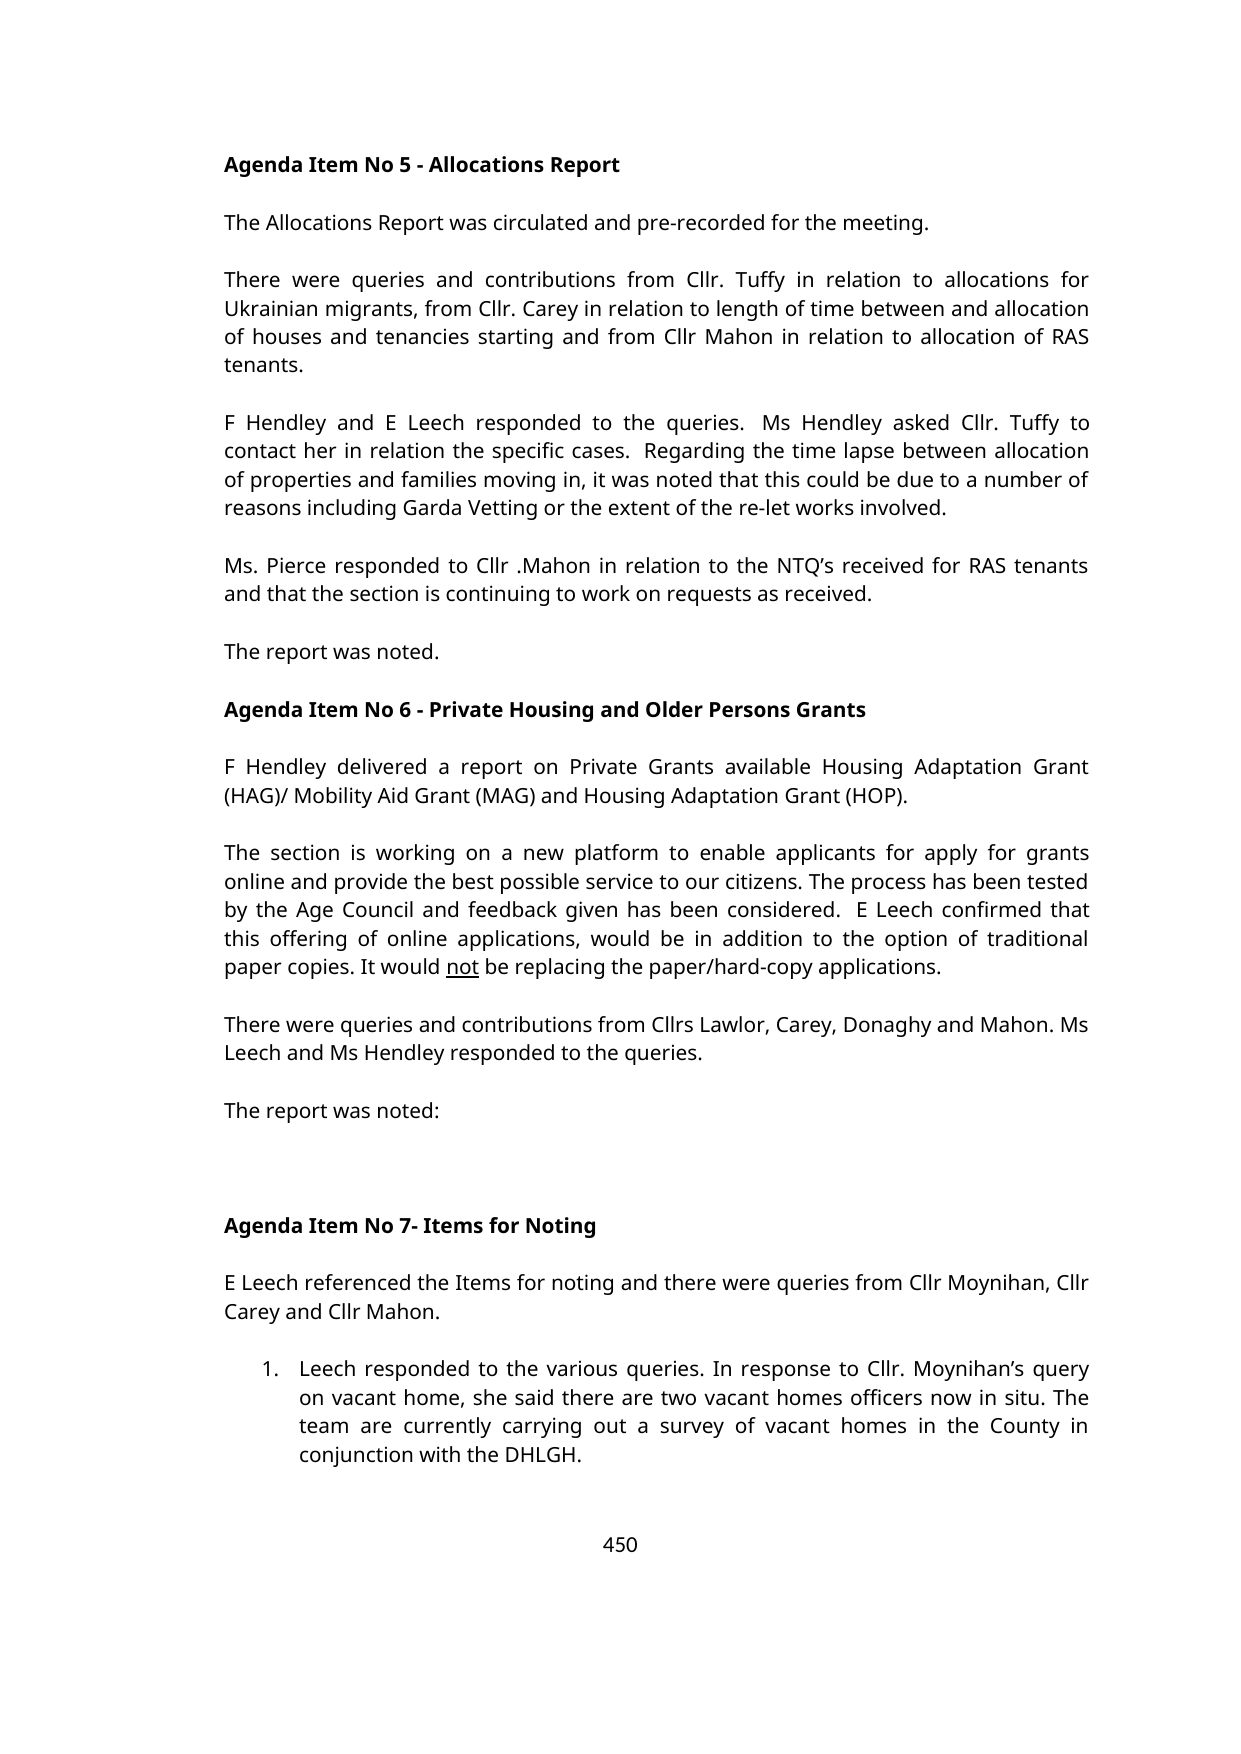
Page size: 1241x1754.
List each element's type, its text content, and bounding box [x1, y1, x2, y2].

text There were queries and contributions from Cllrs Lawlor, Carey, Donaghy and Mahon. Ms Leech and Ms Hendley responded to the queries. [224, 1010, 1090, 1067]
text The report was noted. [224, 637, 1090, 666]
text The report was noted: [224, 1096, 1090, 1124]
text The section is working on a new platform to enable applicants for apply for grants online and provide the best possible service to our citizens. The process has been tested by the Age Council and feedback given has been considered. E Leech confirmed that this offering of online applications, would be in addition to the option of traditional paper copies. It would not be replacing the paper/hard-copy applications. [224, 838, 1090, 981]
text Agenda Item No 6 - Private Housing and Older Persons Grants [224, 695, 1090, 723]
text Agenda Item No 5 - Allocations Report [224, 150, 1090, 178]
text The Allocations Report was circulated and pre-recorded for the meeting. [224, 208, 1090, 236]
text E Leech referenced the Items for noting and there were queries from Cllr Moynihan, Cllr Carey and Cllr Mahon. [224, 1268, 1090, 1325]
text Ms. Pierce responded to Cllr .Mahon in relation to the NTQ’s received for RAS tenants and that the section is continuing to work on requests as received. [224, 551, 1090, 608]
text Agenda Item No 7- Items for Noting [224, 1211, 1090, 1239]
text There were queries and contributions from Cllr. Tuffy in relation to allocations for Ukrainian migrants, from Cllr. Carey in relation to length of time between and allocation of houses and tenancies starting and from Cllr Mahon in relation to allocation of RAS tenants. [224, 265, 1090, 379]
text F Hendley delivered a report on Private Grants available Housing Adaptation Grant (HAG)/ Mobility Aid Grant (MAG) and Housing Adaptation Grant (HOP). [224, 752, 1090, 809]
text F Hendley and E Leech responded to the queries. Ms Hendley asked Cllr. Tuffy to contact her in relation the specific cases. Regarding the time lapse between allocation of properties and families moving in, it was noted that this could be due to a number of reasons including Garda Vetting or the extent of the re-let works involved. [224, 408, 1090, 522]
list Leech responded to the various queries. In response to Cllr. Moynihan’s query on vacant home, she said there are two vacant homes officers now in situ. The team are currently carrying out a survey of vacant homes in the County in conjunction with the DHLGH. [261, 1354, 1090, 1468]
